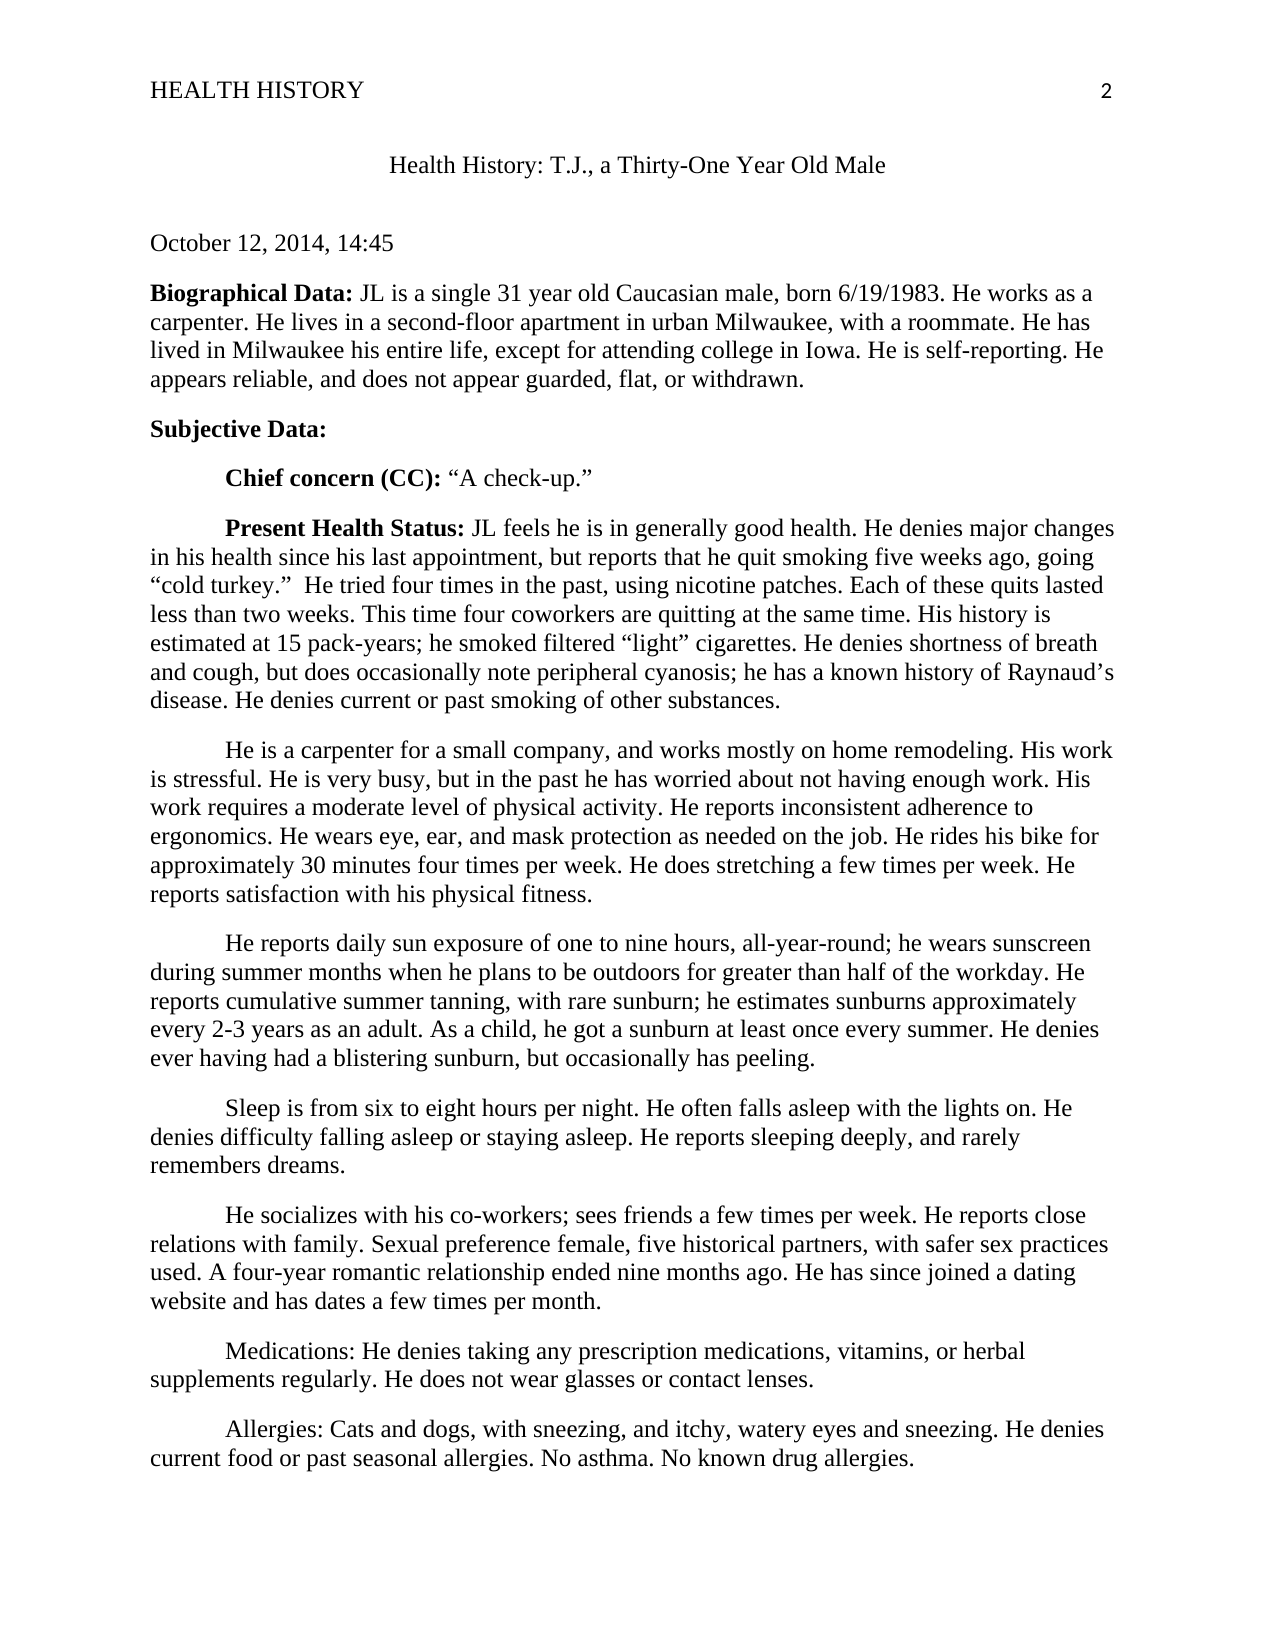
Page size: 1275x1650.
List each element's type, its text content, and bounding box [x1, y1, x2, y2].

text Sleep is from six to eight hours per night. He often falls asleep with the lights on. He denies difficulty falling asleep or staying asleep. He reports sleeping deeply, and rarely remembers dreams. [150, 1093, 1125, 1179]
text Biographical Data: JL is a single 31 year old Caucasian male, born 6/19/1983. He works as a carpenter. He lives in a second-floor apartment in urban Milwaukee, with a roommate. He has lived in Milwaukee his entire life, except for attending college in Iowa. He is self-reporting. He appears reliable, and does not appear guarded, flat, or withdrawn. [150, 278, 1125, 393]
text October 12, 2014, 14:45 [150, 228, 1125, 257]
text Chief concern (CC): “A check-up.” [150, 463, 1125, 492]
list Medications: He denies taking any prescription medications, vitamins, or herbal supplements regularly. He does not wear glasses or contact lenses. [150, 1336, 1125, 1393]
text He reports daily sun exposure of one to nine hours, all-year-round; he wears sunscreen during summer months when he plans to be outdoors for greater than half of the workday. He reports cumulative summer tanning, with rare sunburn; he estimates sunburns approximately every 2-3 years as an adult. As a child, he got a sunburn at least once every summer. He denies ever having had a blistering sunburn, but occasionally has peeling. [150, 928, 1125, 1072]
text Subjective Data: [150, 414, 1125, 442]
text Present Health Status: JL feels he is in generally good health. He denies major changes in his health since his last appointment, but reports that he quit smoking five weeks ago, going “cold turkey.” He tried four times in the past, using nicotine patches. Each of these quits lasted less than two weeks. This time four coworkers are quitting at the same time. His history is estimated at 15 pack-years; he smoked filtered “light” cigarettes. He denies shortness of breath and cough, but does occasionally note peripheral cyanosis; he has a known history of Raynaud’s disease. He denies current or past smoking of other substances. [150, 513, 1125, 714]
text Health History: T.J., a Thirty-One Year Old Male [150, 150, 1125, 179]
text Allergies: Cats and dogs, with sneezing, and itchy, watery eyes and sneezing. He denies current food or past seasonal allergies. No asthma. No known drug allergies. [150, 1414, 1125, 1472]
text He socializes with his co-workers; sees friends a few times per week. He reports close relations with family. Sexual preference female, five historical partners, with safer sex practices used. A four-year romantic relationship ended nine months ago. He has since joined a dating website and has dates a few times per month. [150, 1200, 1125, 1315]
text He is a carpenter for a small company, and works mostly on home remodeling. His work is stressful. He is very busy, but in the past he has worried about not having enough work. His work requires a moderate level of physical activity. He reports inconsistent adherence to ergonomics. He wears eye, ear, and mask protection as needed on the job. He rides his bike for approximately 30 minutes four times per week. He does stretching a few times per week. He reports satisfaction with his physical fitness. [150, 735, 1125, 907]
